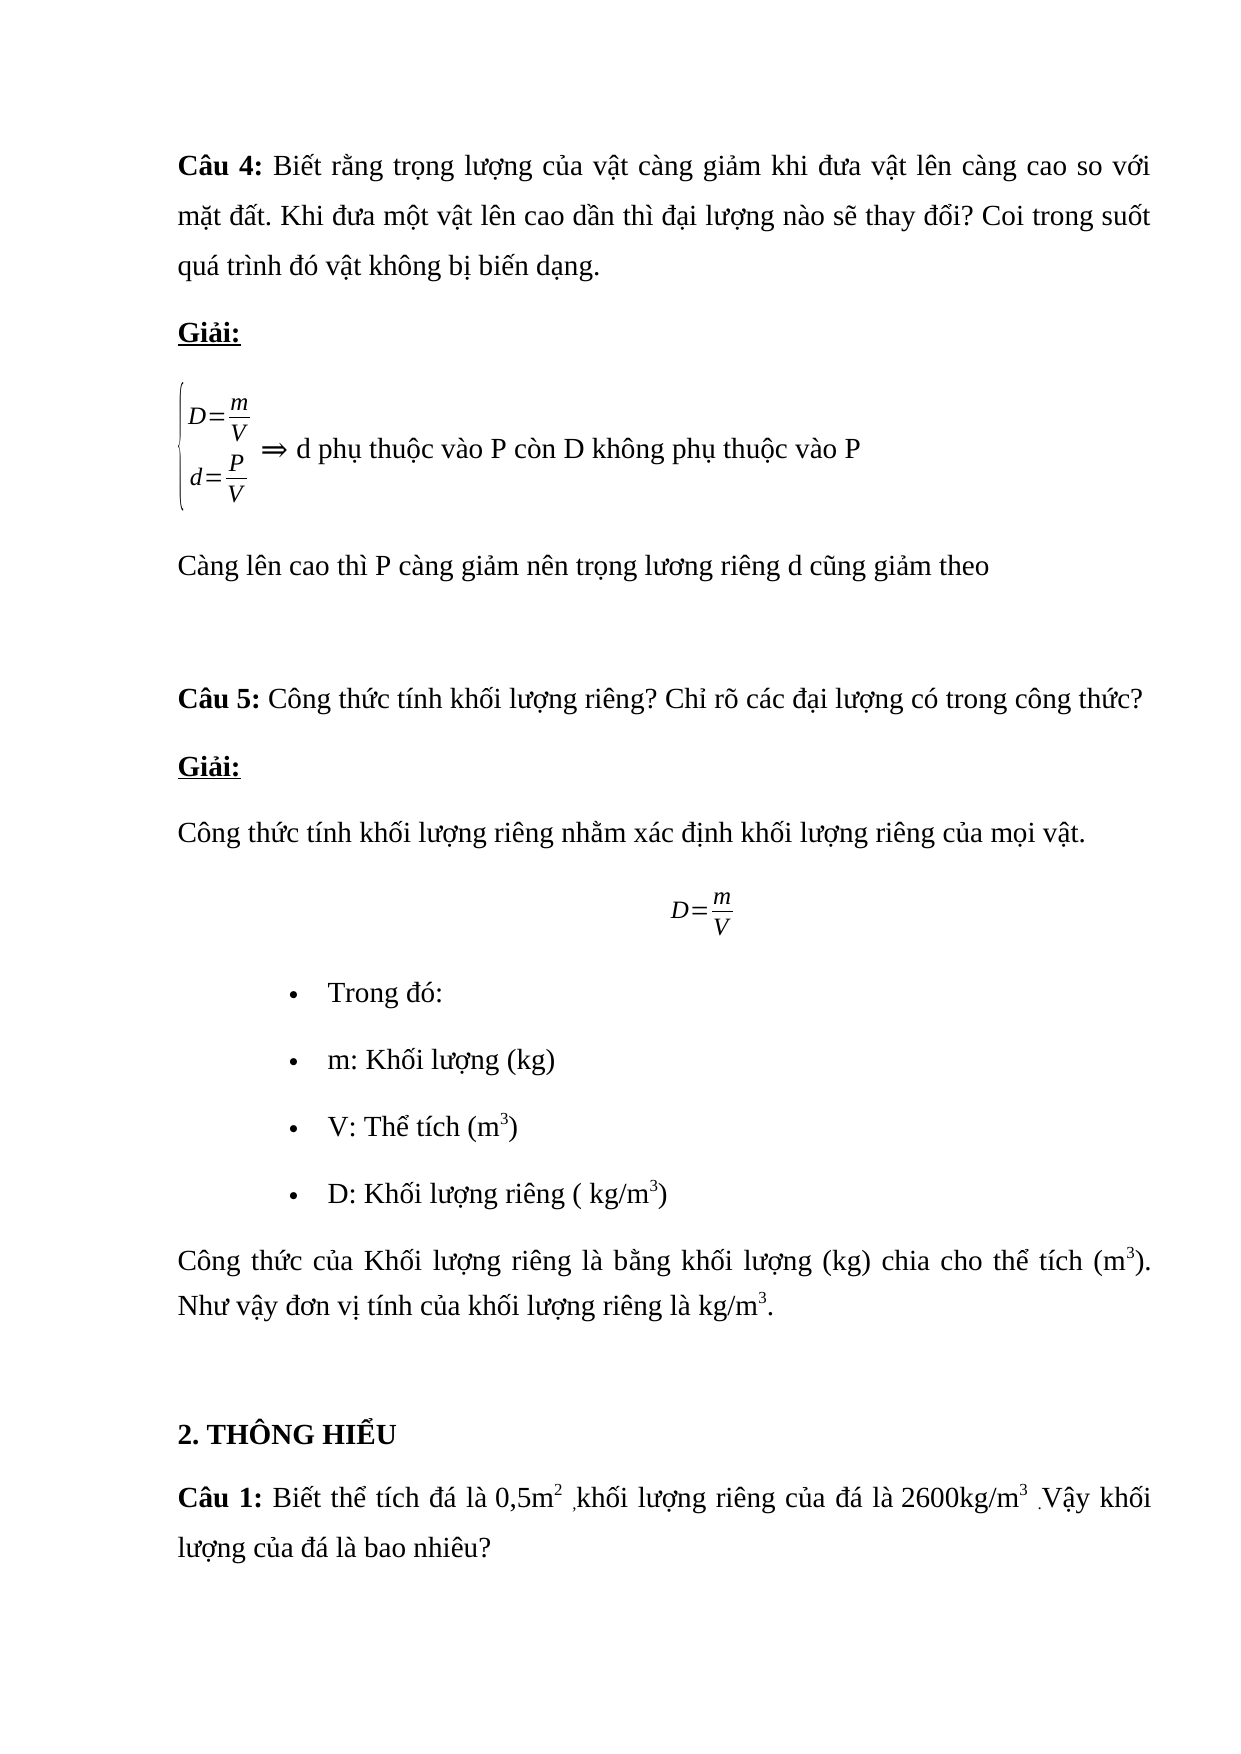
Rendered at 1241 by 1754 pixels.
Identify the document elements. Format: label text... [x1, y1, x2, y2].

text Càng lên cao thì P càng giảm nên trọng lương riêng d cũng giảm theo [177, 548, 1152, 581]
list D: Khối lượng riêng ( kg/m3) [290, 1176, 1152, 1209]
subtitle 2. THÔNG HIỂU [177, 1417, 1152, 1451]
text Câu 5: Công thức tính khối lượng riêng? Chỉ rõ các đại lượng có trong công thức? [177, 682, 1152, 715]
list Trong đó: [290, 975, 1152, 1008]
list m: Khối lượng (kg) [290, 1042, 1152, 1076]
text Câu 4: Biết rằng trọng lượng của vật càng giảm khi đưa vật lên càng cao so với mặt đất. Khi đưa một vật lên cao dần thì đại lượng nào sẽ thay đổi? Coi trong suốt quá trình đó vật không bị biến dạng. [177, 148, 1152, 282]
text Công thức của Khối lượng riêng là bằng khối lượng (kg) chia cho thể tích (m3). Như vậy đơn vị tính của khối lượng riêng là kg/m3. [177, 1243, 1152, 1322]
text Câu 1: Biết thể tích đá là 0,5m2 ,khối lượng riêng của đá là 2600kg/m3 .Vậy khối lượng của đá là bao nhiêu? [177, 1480, 1152, 1564]
text ⇒ d phụ thuộc vào P còn D không phụ thuộc vào P [177, 382, 1152, 513]
text Công thức tính khối lượng riêng nhằm xác định khối lượng riêng của mọi vật. [177, 816, 1152, 849]
text Giải: [177, 749, 1152, 782]
list V: Thể tích (m3) [290, 1109, 1152, 1142]
text Giải: [177, 315, 1152, 349]
